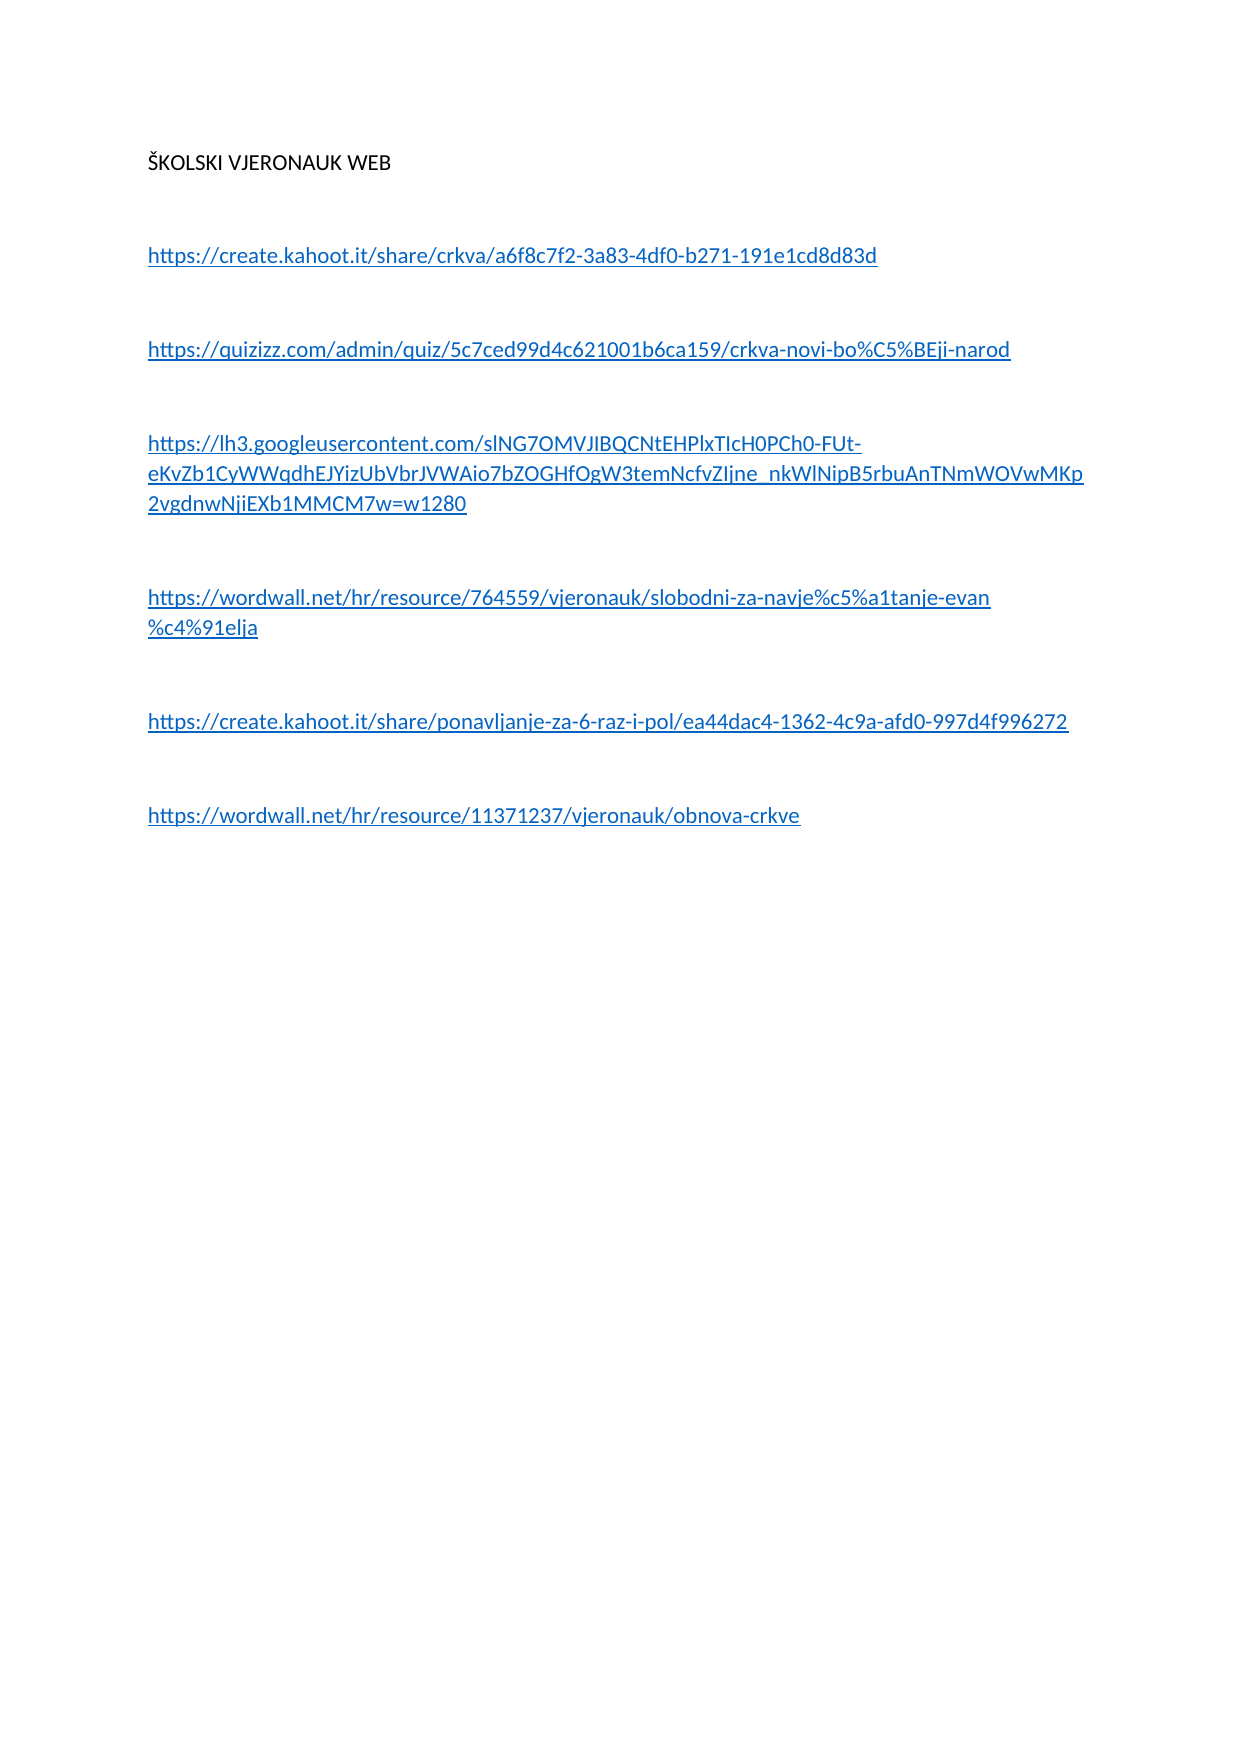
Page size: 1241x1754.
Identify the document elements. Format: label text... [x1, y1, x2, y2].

text https://create.kahoot.it/share/crkva/a6f8c7f2-3a83-4df0-b271-191e1cd8d83d [148, 241, 1093, 269]
text https://create.kahoot.it/share/ponavljanje-za-6-raz-i-pol/ea44dac4-1362-4c9a-afd0-997d4f996272 [148, 707, 1093, 735]
text https://lh3.googleusercontent.com/slNG7OMVJIBQCNtEHPlxTIcH0PCh0-FUt-eKvZb1CyWWqdhEJYizUbVbrJVWAio7bZOGHfOgW3temNcfvZIjne_nkWlNipB5rbuAnTNmWOVwMKp2vgdnwNjiEXb1MMCM7w=w1280 [148, 429, 1093, 517]
text ŠKOLSKI VJERONAUK WEB [148, 148, 1093, 176]
text https://wordwall.net/hr/resource/764559/vjeronauk/slobodni-za-navje%c5%a1tanje-evan%c4%91elja [148, 583, 1093, 641]
text https://quizizz.com/admin/quiz/5c7ced99d4c621001b6ca159/crkva-novi-bo%C5%BEji-narod [148, 335, 1093, 363]
text https://wordwall.net/hr/resource/11371237/vjeronauk/obnova-crkve [148, 801, 1093, 829]
